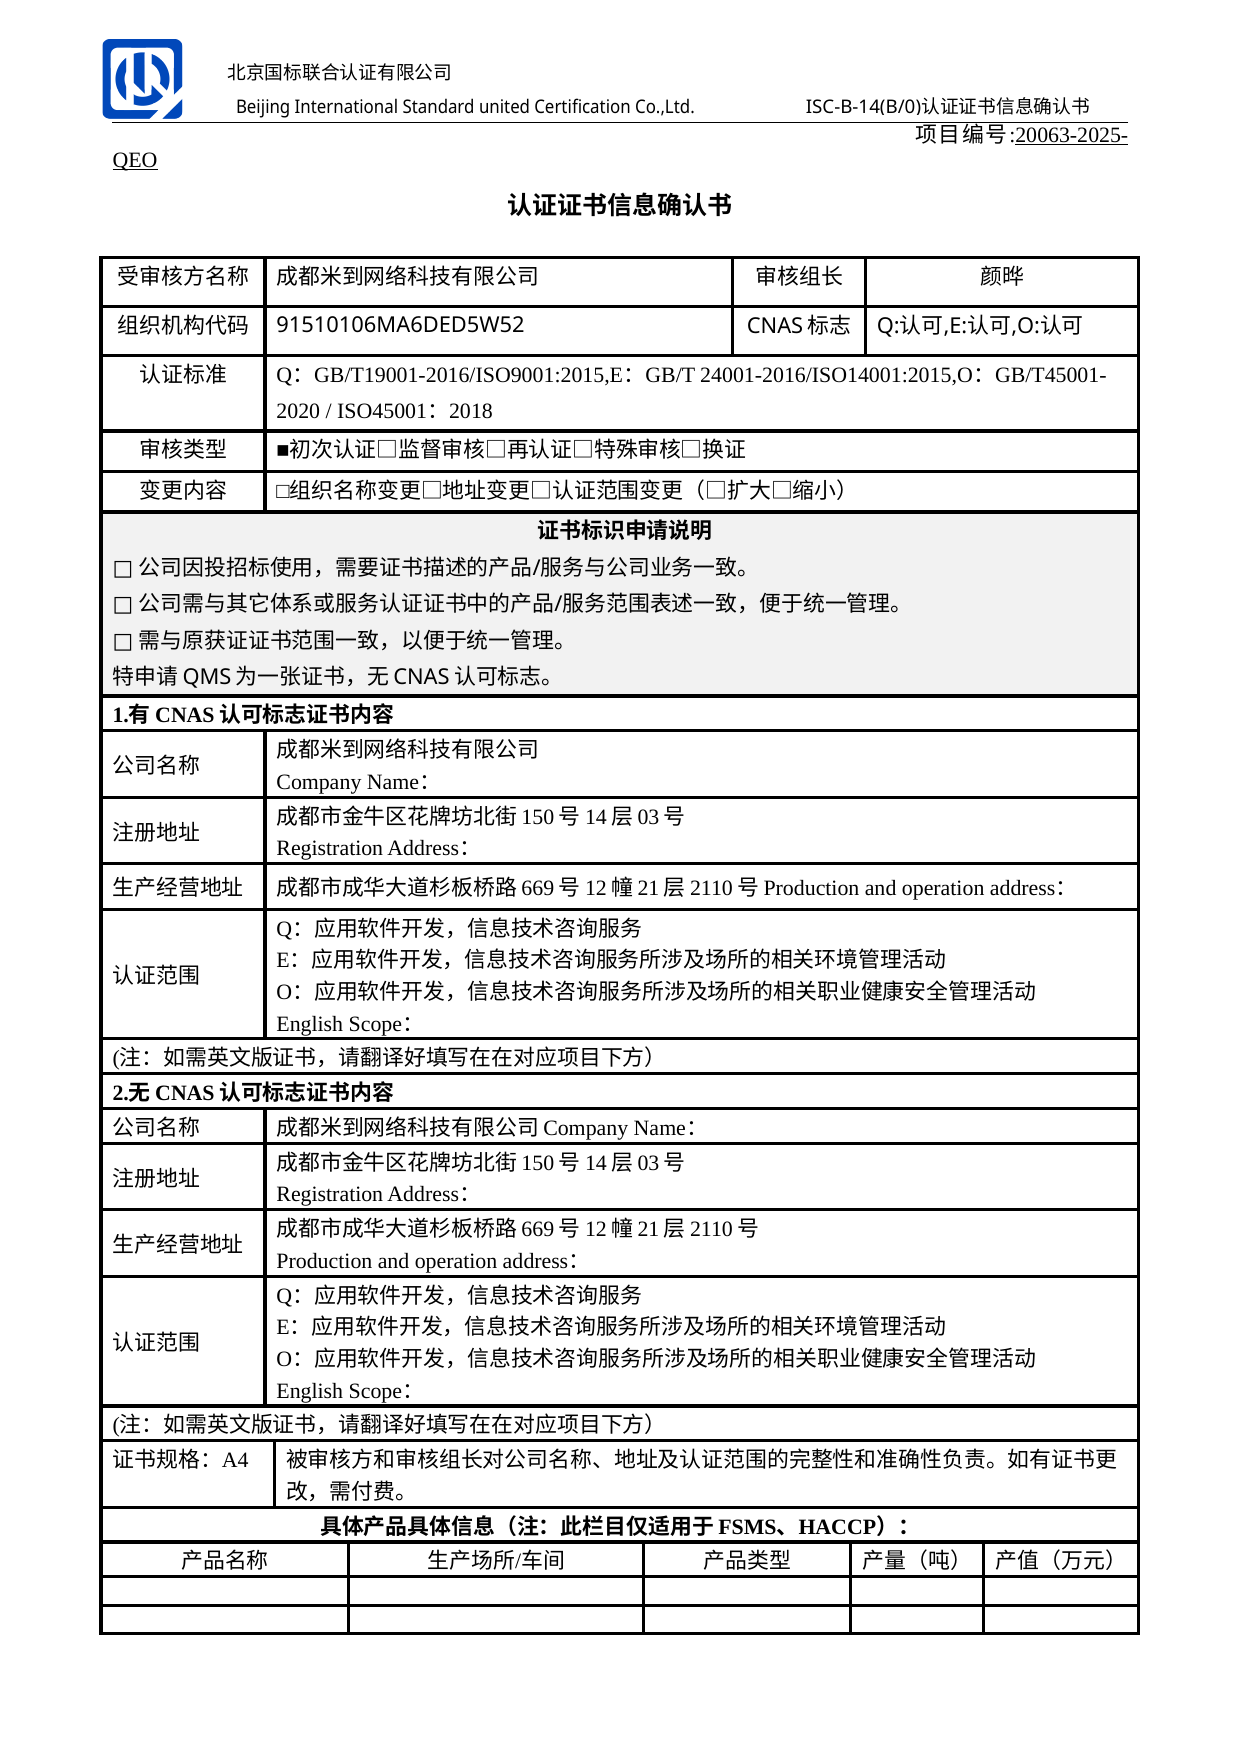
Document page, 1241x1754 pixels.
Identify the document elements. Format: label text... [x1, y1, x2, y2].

table_cell [645, 1607, 849, 1632]
table_header 颜晔 [867, 259, 1137, 305]
table_cell □组织名称变更□地址变更□认证范围变更（□扩大□缩小） [267, 473, 1137, 510]
table_cell 变更内容 [103, 473, 263, 510]
table_cell 生产经营地址 [103, 1211, 263, 1274]
table_cell [985, 1607, 1137, 1632]
table_cell Q:认可,E:认可,O:认可 [867, 308, 1137, 354]
table_cell 公司名称 [103, 732, 263, 796]
table_cell 产品名称 [103, 1544, 347, 1575]
text 认证证书信息确认书 [112, 185, 1128, 222]
table_cell [103, 1578, 347, 1603]
table_cell 成都市金牛区花牌坊北街150号14层03号 Registration Address： [267, 1145, 1137, 1208]
table_cell 公司名称 [103, 1110, 263, 1142]
table_cell 生产场所/车间 [350, 1544, 642, 1575]
table_cell 成都米到网络科技有限公司Company Name： [267, 1110, 1137, 1142]
text 项目编号:20063-2025-QEO [112, 123, 1128, 173]
table_cell 1.有CNAS认可标志证书内容 [103, 698, 1137, 729]
table_cell 成都市成华大道杉板桥路669号12幢21层2110号Production and operation address： [267, 865, 1137, 907]
table_cell 生产经营地址 [103, 865, 263, 907]
table_cell [852, 1578, 982, 1603]
table_cell 产量（吨） [852, 1544, 982, 1575]
table_cell 审核类型 [103, 433, 263, 470]
table_cell 认证范围 [103, 911, 263, 1037]
table_header 审核组长 [734, 259, 864, 305]
table_header 受审核方名称 [103, 259, 263, 305]
table_cell 成都米到网络科技有限公司 Company Name： [267, 732, 1137, 796]
table_header 成都米到网络科技有限公司 [267, 259, 731, 305]
table_cell [645, 1578, 849, 1603]
table_cell 2.无CNAS认可标志证书内容 [103, 1075, 1137, 1107]
picture [102, 39, 183, 119]
table_cell (注：如需英文版证书，请翻译好填写在在对应项目下方） [103, 1408, 1137, 1439]
table_cell [103, 1607, 347, 1632]
table_cell (注：如需英文版证书，请翻译好填写在在对应项目下方） [103, 1040, 1137, 1072]
table_cell Q：应用软件开发，信息技术咨询服务 E：应用软件开发，信息技术咨询服务所涉及场所的相关环境管理活动 O：应用软件开发，信息技术咨询服务所涉及场所的相关职业健康安全管理活动 English Scope： [267, 1278, 1137, 1404]
table_cell 认证标准 [103, 357, 263, 429]
table_cell 产品类型 [645, 1544, 849, 1575]
table_cell Q：GB/T19001-2016/ISO9001:2015,E：GB/T 24001-2016/ISO14001:2015,O：GB/T45001-2020 / ISO45001：2018 [267, 357, 1137, 429]
table_cell 注册地址 [103, 799, 263, 862]
table_cell 组织机构代码 [103, 308, 263, 354]
table_cell 产值（万元） [985, 1544, 1137, 1575]
table_cell 认证范围 [103, 1278, 263, 1404]
table_cell 成都市金牛区花牌坊北街150号14层03号 Registration Address： [267, 799, 1137, 862]
table_cell CNAS标志 [734, 308, 864, 354]
table_cell 91510106MA6DED5W52 [267, 308, 731, 354]
table_cell 证书标识申请说明 □ 公司因投招标使用，需要证书描述的产品/服务与公司业务一致。 □ 公司需与其它体系或服务认证证书中的产品/服务范围表述一致，便于统一管理。 □ 需与原获证证书范围一致，以便于统一管理。 特申请QMS为一张证书，无CNAS认可标志。 [103, 514, 1137, 694]
table_cell Q：应用软件开发，信息技术咨询服务 E：应用软件开发，信息技术咨询服务所涉及场所的相关环境管理活动 O：应用软件开发，信息技术咨询服务所涉及场所的相关职业健康安全管理活动 English Scope： [267, 911, 1137, 1037]
table_cell 具体产品具体信息（注：此栏目仅适用于FSMS、HACCP）： [103, 1509, 1137, 1540]
table_cell 被审核方和审核组长对公司名称、地址及认证范围的完整性和准确性负责。如有证书更改，需付费。 [276, 1442, 1137, 1506]
table_cell ■初次认证□监督审核□再认证□特殊审核□换证 [267, 433, 1137, 470]
table_cell 证书规格：A4 [103, 1442, 273, 1506]
table_cell [852, 1607, 982, 1632]
table_cell [350, 1578, 642, 1603]
table_cell 注册地址 [103, 1145, 263, 1208]
table_cell [350, 1607, 642, 1632]
table_cell 成都市成华大道杉板桥路669号12幢21层2110号 Production and operation address： [267, 1211, 1137, 1274]
table_cell [985, 1578, 1137, 1603]
